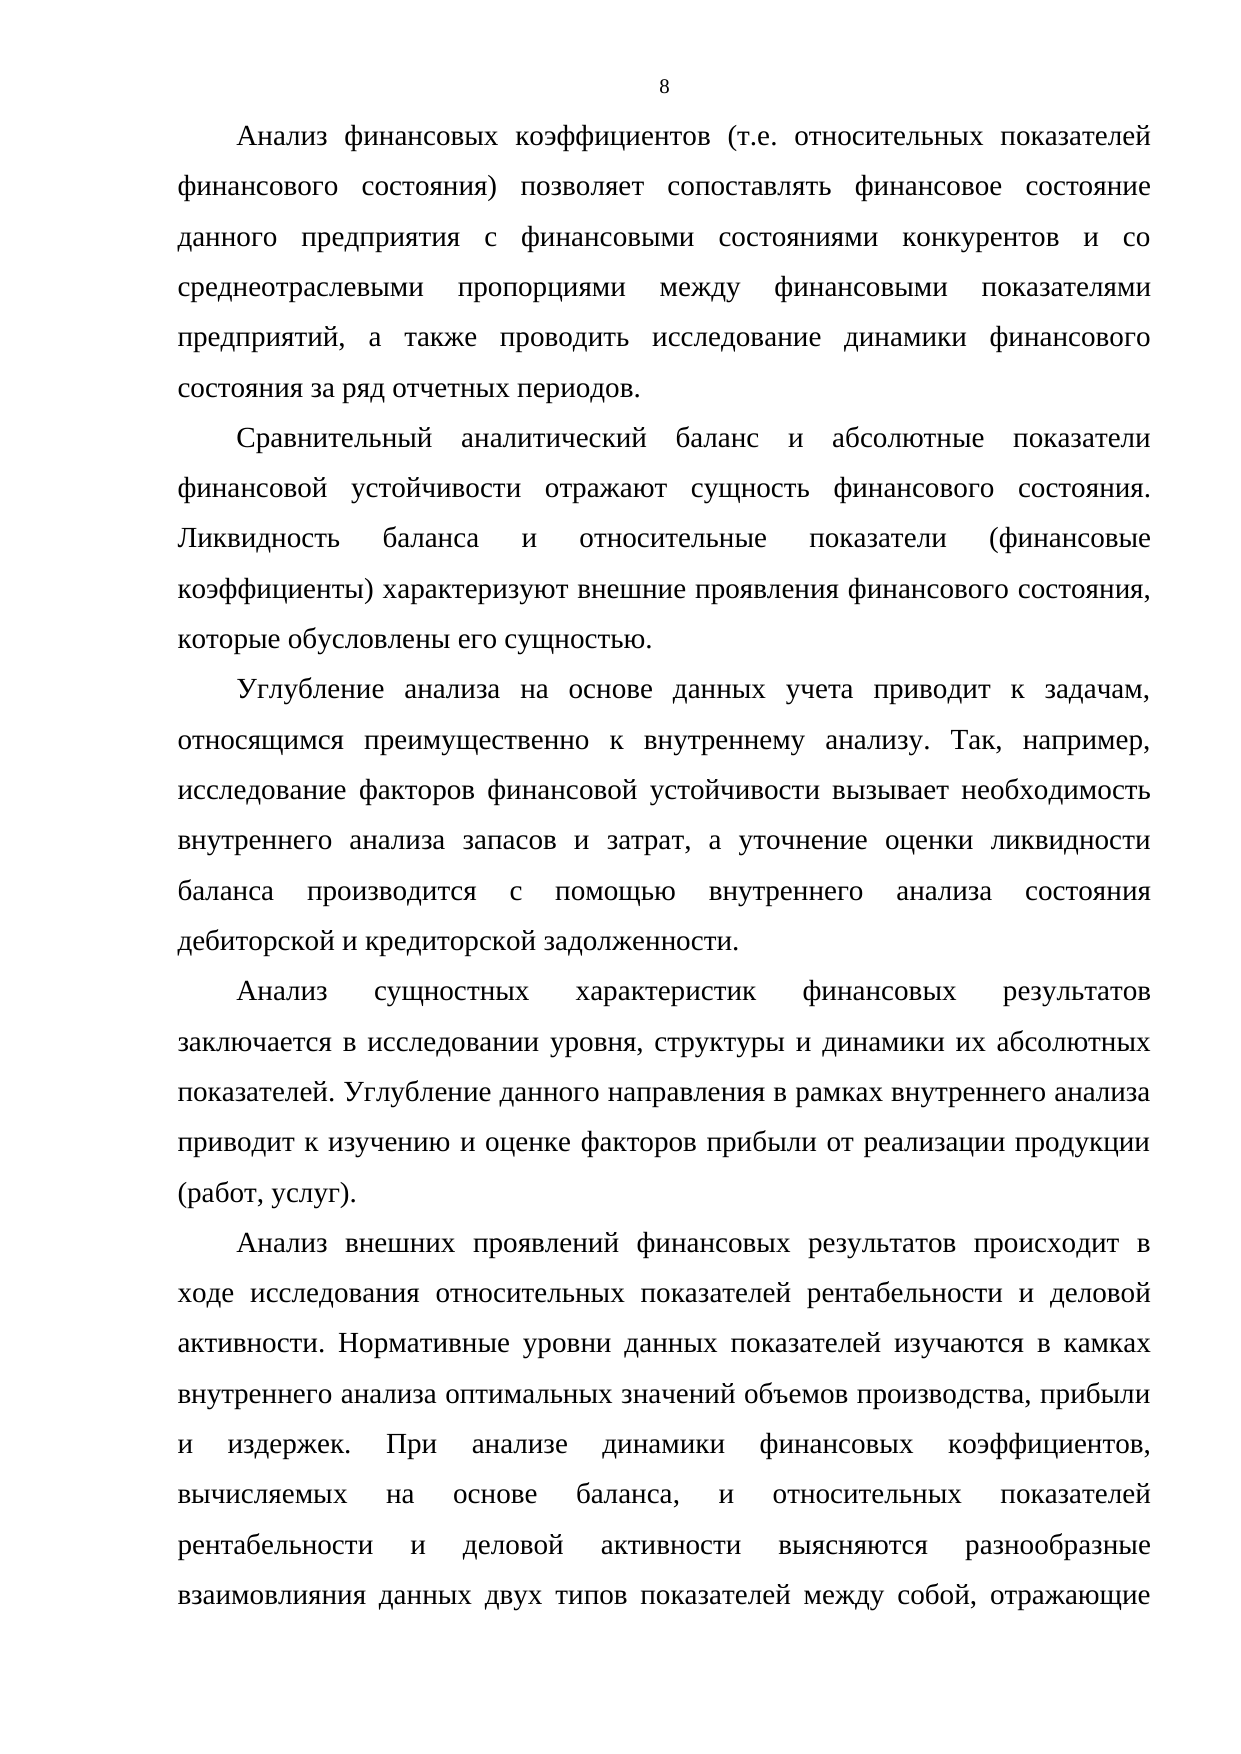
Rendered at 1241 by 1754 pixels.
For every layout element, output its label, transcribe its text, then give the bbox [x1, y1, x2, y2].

text Углубление анализа на основе данных учета приводит к задачам, относящимся преимущественно к внутреннему анализу. Так, например, исследование факторов финансовой устойчивости вызывает необходимость внутреннего анализа запасов и затрат, а уточнение оценки ликвидности баланса производится с помощью внутреннего анализа состояния дебиторской и кредиторской задолженности. [177, 672, 1152, 957]
text Анализ сущностных характеристик финансовых результатов заключается в исследовании уровня, структуры и динамики их абсолютных показателей. Углубление данного направления в рамках внутреннего анализа приводит к изучению и оценке факторов прибыли от реализации продукции (работ, услуг). [177, 973, 1152, 1208]
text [177, 1225, 1152, 1611]
text Сравнительный аналитический баланс и абсолютные показатели финансовой устойчивости отражают сущность финансового состояния. Ликвидность баланса и относительные показатели (финансовые коэффициенты) характеризуют внешние проявления финансового состояния, которые обусловлены его сущностью. [177, 420, 1152, 655]
text Анализ финансовых коэффициентов (т.е. относительных показателей финансового состояния) позволяет сопоставлять финансовое состояние данного предприятия с финансовыми состояниями конкурентов и со среднеотраслевыми пропорциями между финансовыми показателями предприятий, а также проводить исследование динамики финансового состояния за ряд отчетных периодов. [177, 118, 1152, 403]
